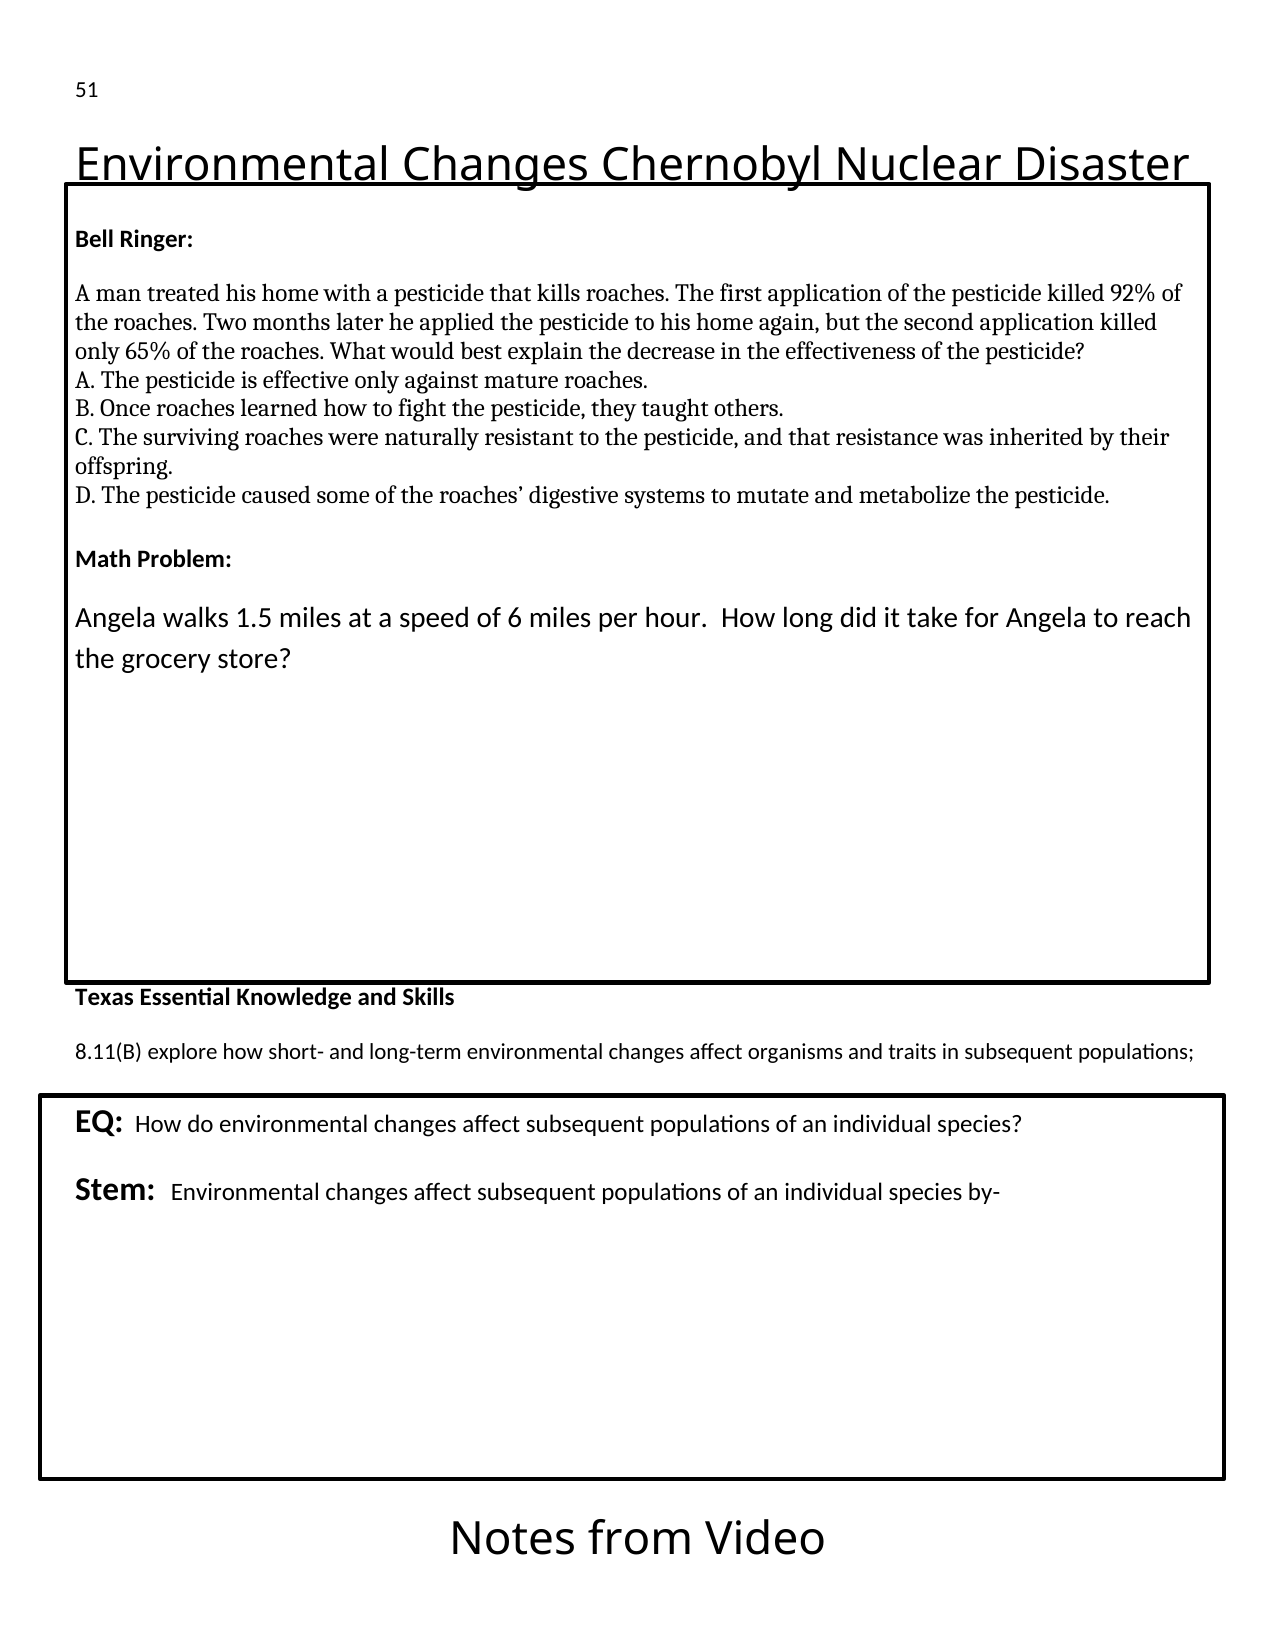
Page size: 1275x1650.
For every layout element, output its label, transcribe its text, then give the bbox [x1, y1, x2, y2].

text 8.11(B) explore how short- and long-term environmental changes affect organisms and traits in subsequent populations; [75, 1037, 1200, 1065]
text Texas Essential Knowledge and Skills [75, 985, 1200, 1012]
text Math Problem: [75, 543, 1200, 574]
text A. The pesticide is effective only against mature roaches. [75, 366, 1200, 394]
text EQ: How do environmental changes affect subsequent populations of an individual species? [75, 1100, 1200, 1141]
text Notes from Video [75, 1506, 1200, 1568]
text D. The pesticide caused some of the roaches’ digestive systems to mutate and metabolize the pesticide. [75, 481, 1200, 509]
text B. Once roaches learned how to fight the pesticide, they taught others. [75, 394, 1200, 423]
text C. The surviving roaches were naturally resistant to the pesticide, and that resistance was inherited by their offspring. [75, 423, 1200, 481]
text A man treated his home with a pesticide that kills roaches. The first application of the pesticide killed 92% of the roaches. Two months later he applied the pesticide to his home again, but the second application killed only 65% of the roaches. What would best explain the decrease in the effectiveness of the pesticide? [75, 279, 1200, 366]
text Bell Ringer: [75, 223, 1200, 254]
text Environmental Changes Chernobyl Nuclear Disaster [75, 131, 1200, 182]
text Angela walks 1.5 miles at a speed of 6 miles per hour. How long did it take for Angela to reach the grocery store? [75, 599, 1200, 676]
text Stem: Environmental changes affect subsequent populations of an individual species by- [75, 1168, 1200, 1208]
